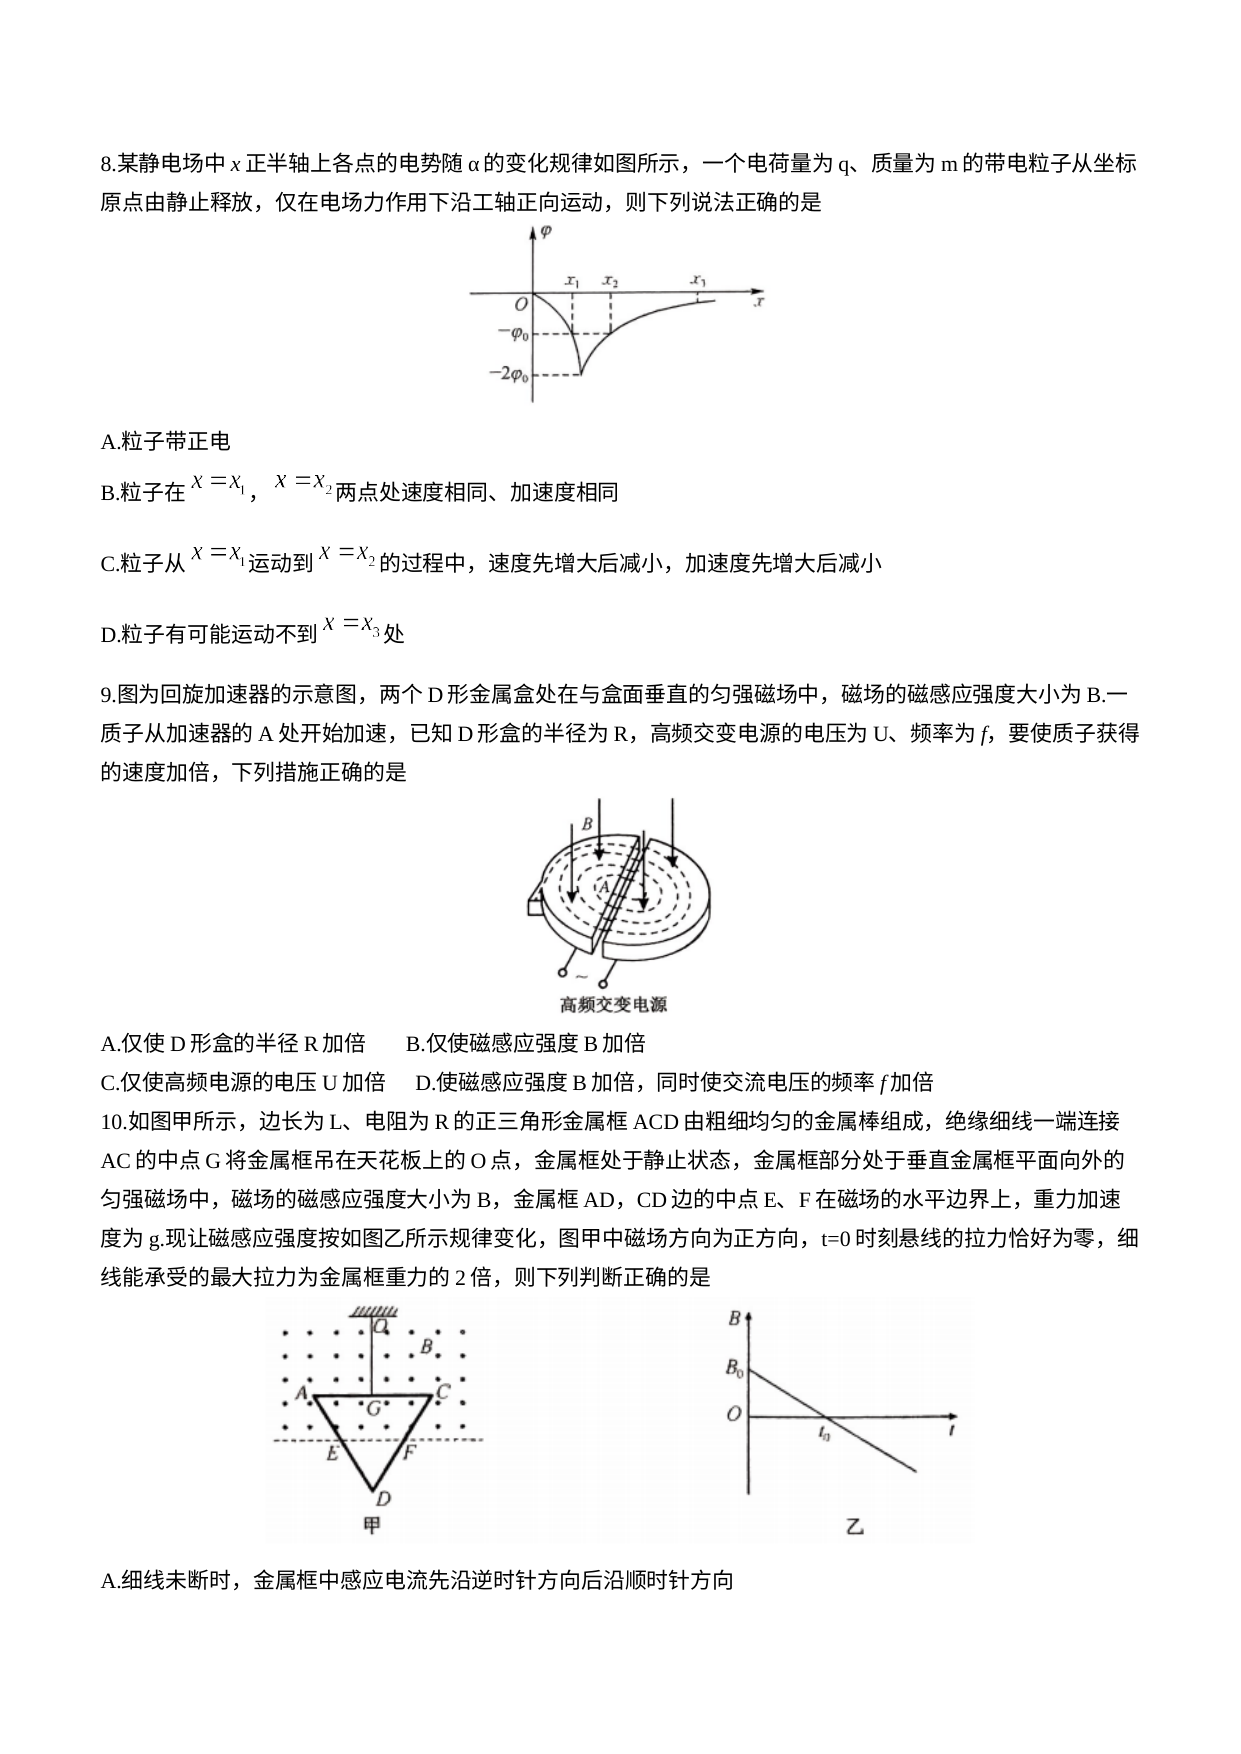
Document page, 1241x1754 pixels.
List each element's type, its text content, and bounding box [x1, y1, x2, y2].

text 10.如图甲所示，边长为L、电阻为R的正三角形金属框ACD由粗细均匀的金属棒组成，绝缘细线一端连接AC的中点G将金属框吊在天花板上的O点，金属框处于静止状态，金属框部分处于垂直金属框平面向外的匀强磁场中，磁场的磁感应强度大小为B，金属框AD，CD边的中点E、F在磁场的水平边界上，重力加速度为g.现让磁感应强度按如图乙所示规律变化，图甲中磁场方向为正方向，t=0时刻悬线的拉力恰好为零，细线能承受的最大拉力为金属框重力的2倍，则下列判断正确的是 [100, 1103, 1140, 1292]
text A.仅使D形盒的半径R加倍 B.仅使磁感应强度B加倍 [100, 1026, 1140, 1058]
text C.粒子从运动到的过程中，速度先增大后减小，加速度先增大后减小 [100, 534, 1140, 599]
text 9.图为回旋加速器的示意图，两个D形金属盒处在与盒面垂直的匀强磁场中，磁场的磁感应强度大小为B.一质子从加速器的A处开始加速，已知D形盒的半径为R，高频交变电源的电压为U、频率为f，要使质子获得的速度加倍，下列措施正确的是 [100, 676, 1140, 787]
picture [265, 1297, 975, 1544]
picture [463, 223, 777, 407]
text 8.某静电场中x正半轴上各点的电势随α的变化规律如图所示，一个电荷量为q、质量为m的带电粒子从坐标原点由静止释放，仅在电场力作用下沿工轴正向运动，则下列说法正确的是 [100, 146, 1140, 217]
text A.细线未断时，金属框中感应电流先沿逆时针方向后沿顺时针方向 [100, 1563, 1140, 1596]
picture [518, 792, 722, 1019]
text B.粒子在，两点处速度相同、加速度相同 [100, 462, 1140, 527]
text D.粒子有可能运动不到处 [100, 605, 1140, 670]
text C.仅使高频电源的电压U加倍 D.使磁感应强度B加倍，同时使交流电压的频率f加倍 [100, 1064, 1140, 1097]
text A.粒子带正电 [100, 424, 1140, 456]
